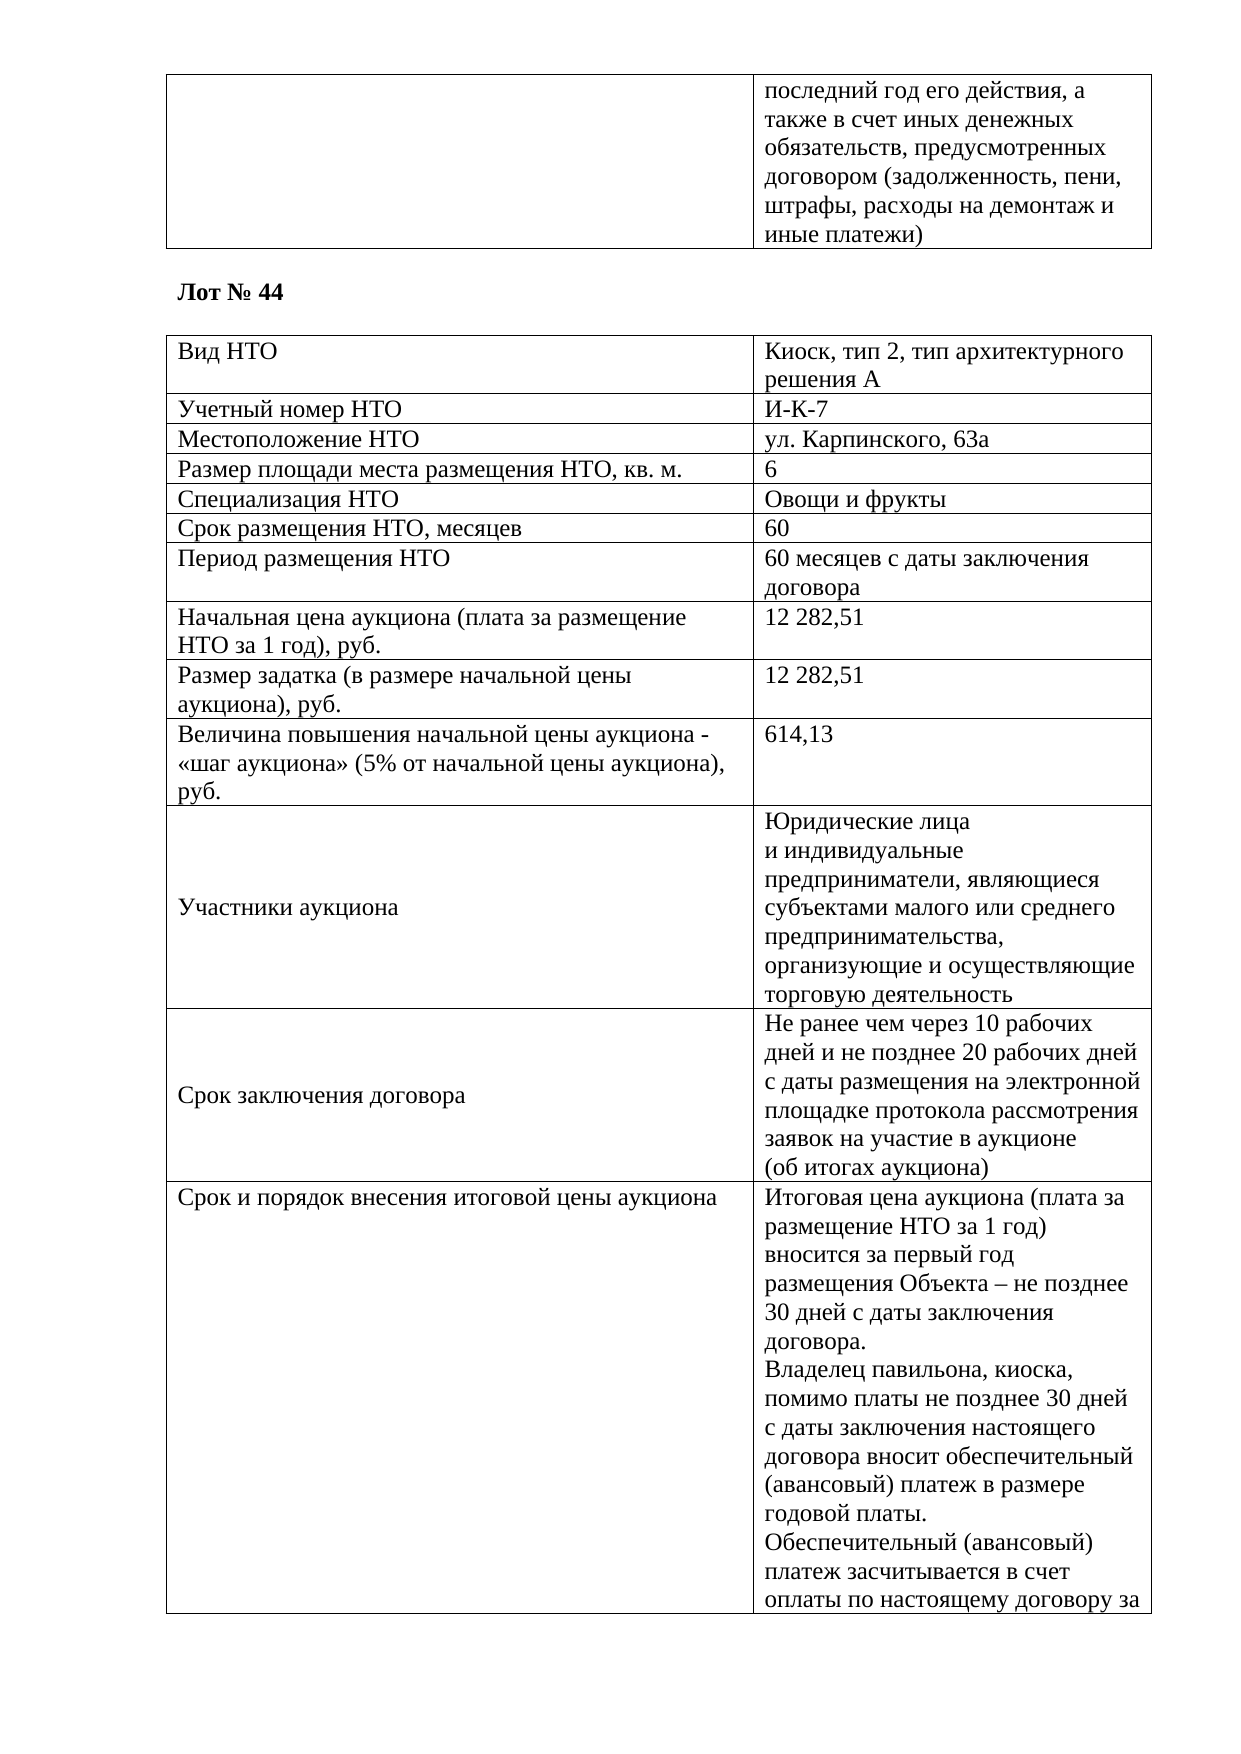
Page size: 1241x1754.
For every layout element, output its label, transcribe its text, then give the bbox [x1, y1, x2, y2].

table_cell Не ранее чем через 10 рабочих дней и не позднее 20 рабочих дней с даты размещения на электронной площадке протокола рассмотрения заявок на участие в аукционе (об итогах аукциона) [754, 1009, 1151, 1181]
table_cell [167, 75, 753, 247]
table_cell Период размещения НТО [167, 543, 753, 601]
table_cell 12 282,51 [754, 602, 1151, 659]
table_cell Срок размещения НТО, месяцев [167, 514, 753, 542]
table_cell 60 [754, 514, 1151, 542]
table_cell Юридические лица и индивидуальные предприниматели, являющиеся субъектами малого или среднего предпринимательства, организующие и осуществляющие торговую деятельность [754, 806, 1151, 1007]
table_cell Местоположение НТО [167, 424, 753, 453]
table_cell 6 [754, 454, 1151, 483]
table_cell Участники аукциона [167, 806, 753, 1007]
table_cell Срок заключения договора [167, 1009, 753, 1181]
table_cell ул. Карпинского, 63а [754, 424, 1151, 453]
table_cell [754, 1182, 1151, 1613]
table_cell И-К-7 [754, 394, 1151, 423]
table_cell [167, 1182, 753, 1613]
table_cell 12 282,51 [754, 660, 1151, 718]
table_cell Размер площади места размещения НТО, кв. м. [167, 454, 753, 483]
table_cell Овощи и фрукты [754, 484, 1151, 512]
table_cell Размер задатка (в размере начальной цены аукциона), руб. [167, 660, 753, 718]
table_cell Начальная цена аукциона (плата за размещение НТО за 1 год), руб. [167, 602, 753, 659]
table_cell Величина повышения начальной цены аукциона - «шаг аукциона» (5% от начальной цены аукциона), руб. [167, 719, 753, 805]
table_cell 614,13 [754, 719, 1151, 805]
table_header Киоск, тип 2, тип архитектурного решения А [754, 336, 1151, 393]
table_header Вид НТО [167, 336, 753, 393]
table_cell 60 месяцев с даты заключения договора [754, 543, 1151, 601]
table_cell Учетный номер НТО [167, 394, 753, 423]
text Лот № 44 [177, 277, 1152, 306]
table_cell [754, 75, 1151, 247]
table_cell Специализация НТО [167, 484, 753, 512]
